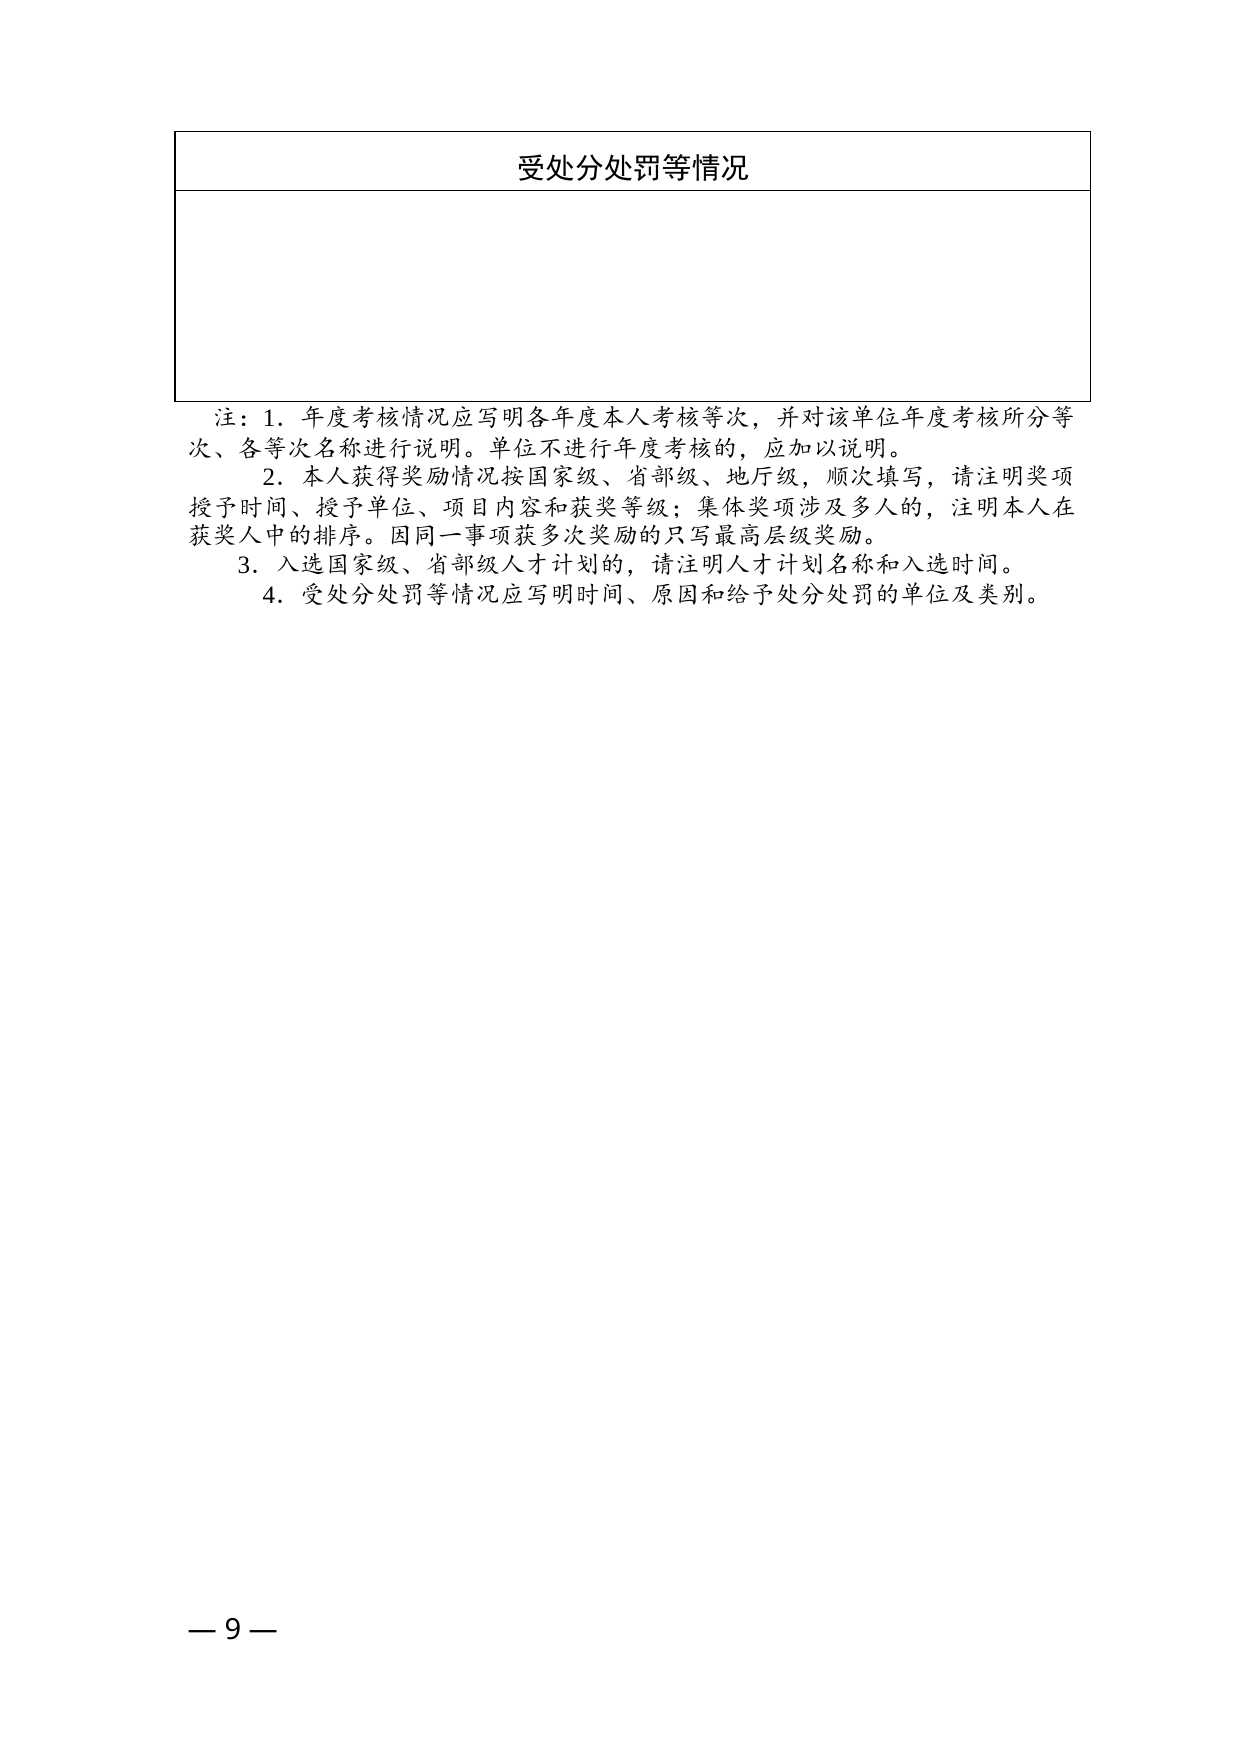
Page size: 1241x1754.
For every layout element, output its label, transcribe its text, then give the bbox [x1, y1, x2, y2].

text 注：1．年度考核情况应写明各年度本人考核等次，并对该单位年度考核所分等次、各等次名称进行说明。单位不进行年度考核的，应加以说明。 [187, 402, 1078, 461]
text 4．受处分处罚等情况应写明时间、原因和给予处分处罚的单位及类别。专业成果（在相关领域发表论文、论著及获得专利情况） [187, 578, 1078, 609]
table_cell 受处分处罚等情况 [176, 132, 1090, 190]
text 3．入选国家级、省部级人才计划的，请注明人才计划名称和入选时间。 [187, 548, 1078, 578]
table_cell [176, 191, 1090, 401]
text 2．本人获得奖励情况按国家级、省部级、地厅级，顺次填写，请注明奖项授予时间、授予单位、项目内容和获奖等级；集体奖项涉及多人的，注明本人在获奖人中的排序。因同一事项获多次奖励的只写最高层级奖励。 [187, 461, 1078, 548]
